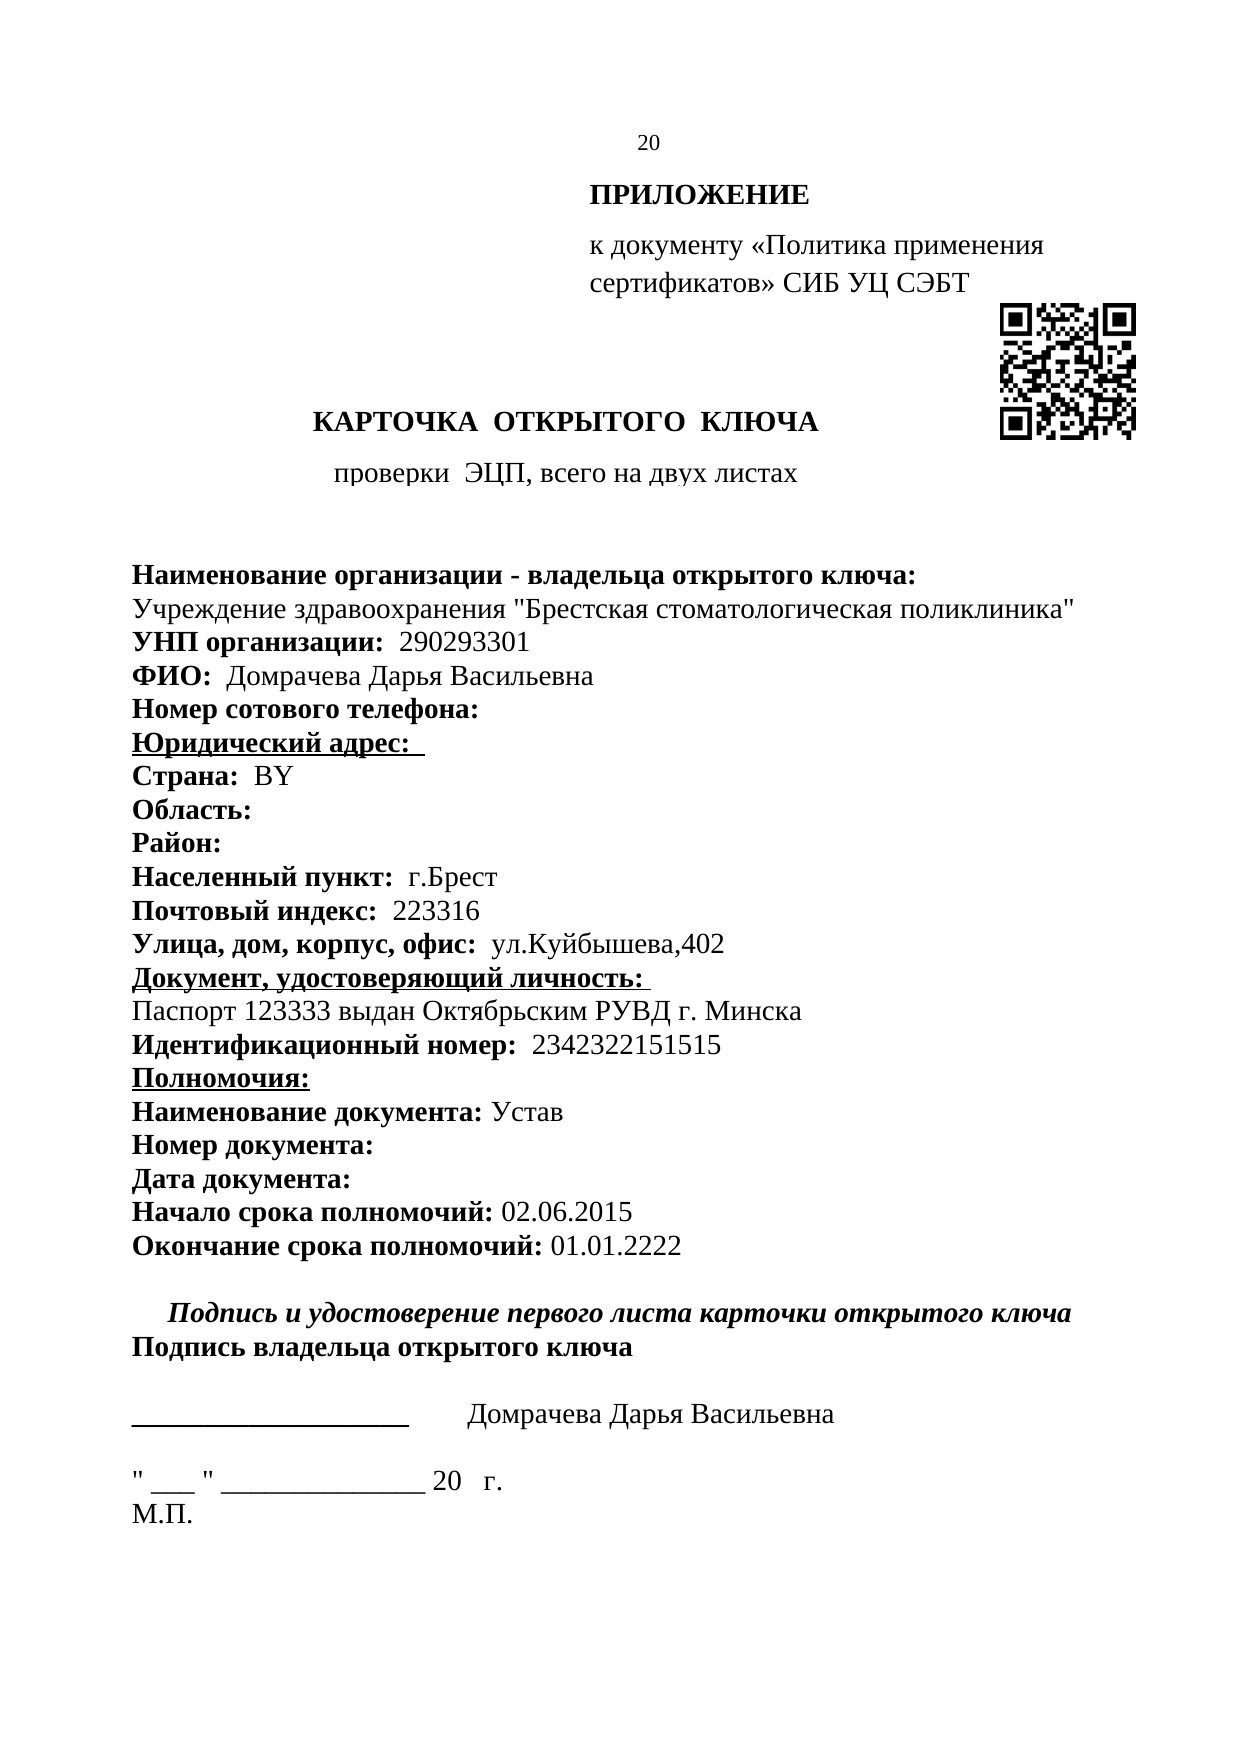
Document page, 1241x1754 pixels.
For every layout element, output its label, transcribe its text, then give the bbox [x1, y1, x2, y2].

text ФИО: Домрачева Дарья Васильевна [132, 658, 1108, 691]
text Наименование организации - владельца открытого ключа: [132, 557, 1108, 591]
text УНП организации: 290293301 [132, 624, 1108, 658]
text ___________________ Домрачева Дарья Васильевна [132, 1396, 1108, 1429]
text Номер документа: [132, 1127, 1108, 1161]
text Номер сотового телефона: [132, 691, 1108, 725]
text Населенный пункт: г.Брест [132, 859, 1108, 893]
text Начало срока полномочий: 02.06.2015 [132, 1194, 1108, 1228]
text Подпись и удостоверение первого листа карточки открытого ключа [132, 1295, 1108, 1329]
text Паспорт 123333 выдан Октябрьским РУВД г. Минска [132, 993, 1108, 1027]
text Окончание срока полномочий: 01.01.2222 [132, 1228, 1108, 1262]
text Почтовый индекс: 223316 [132, 893, 1108, 926]
text Полномочия: [132, 1060, 1108, 1094]
text Подпись владельца открытого ключа [132, 1329, 1108, 1362]
text Страна: BY [132, 758, 1108, 792]
text М.П. [132, 1496, 1108, 1530]
text Район: [132, 826, 1108, 859]
text Наименование документа: Устав [132, 1094, 1108, 1127]
text Улица, дом, корпус, офис: ул.Куйбышева,402 [132, 926, 1108, 960]
table_header КАРТОЧКА ОТКРЫТОГО КЛЮЧА проверки ЭЦП, всего на двух листах [132, 304, 1000, 485]
text Юридический адрес: [132, 725, 1108, 758]
picture [1000, 303, 1136, 440]
table_header [1000, 304, 1191, 485]
text Учреждение здравоохранения "Брестская стоматологическая поликлиника" [132, 591, 1108, 624]
text Дата документа: [132, 1161, 1108, 1194]
text Документ, удостоверяющий личность: [132, 960, 1108, 993]
text " ___ " ______________ 20 г. [132, 1463, 1108, 1496]
text ПРИЛОЖЕНИЕ [589, 177, 1108, 211]
text Область: [132, 792, 1108, 826]
text Идентификационный номер: 2342322151515 [132, 1027, 1108, 1060]
text к документу «Политика применения сертификатов» СИБ УЦ СЭБТ [589, 227, 1066, 299]
